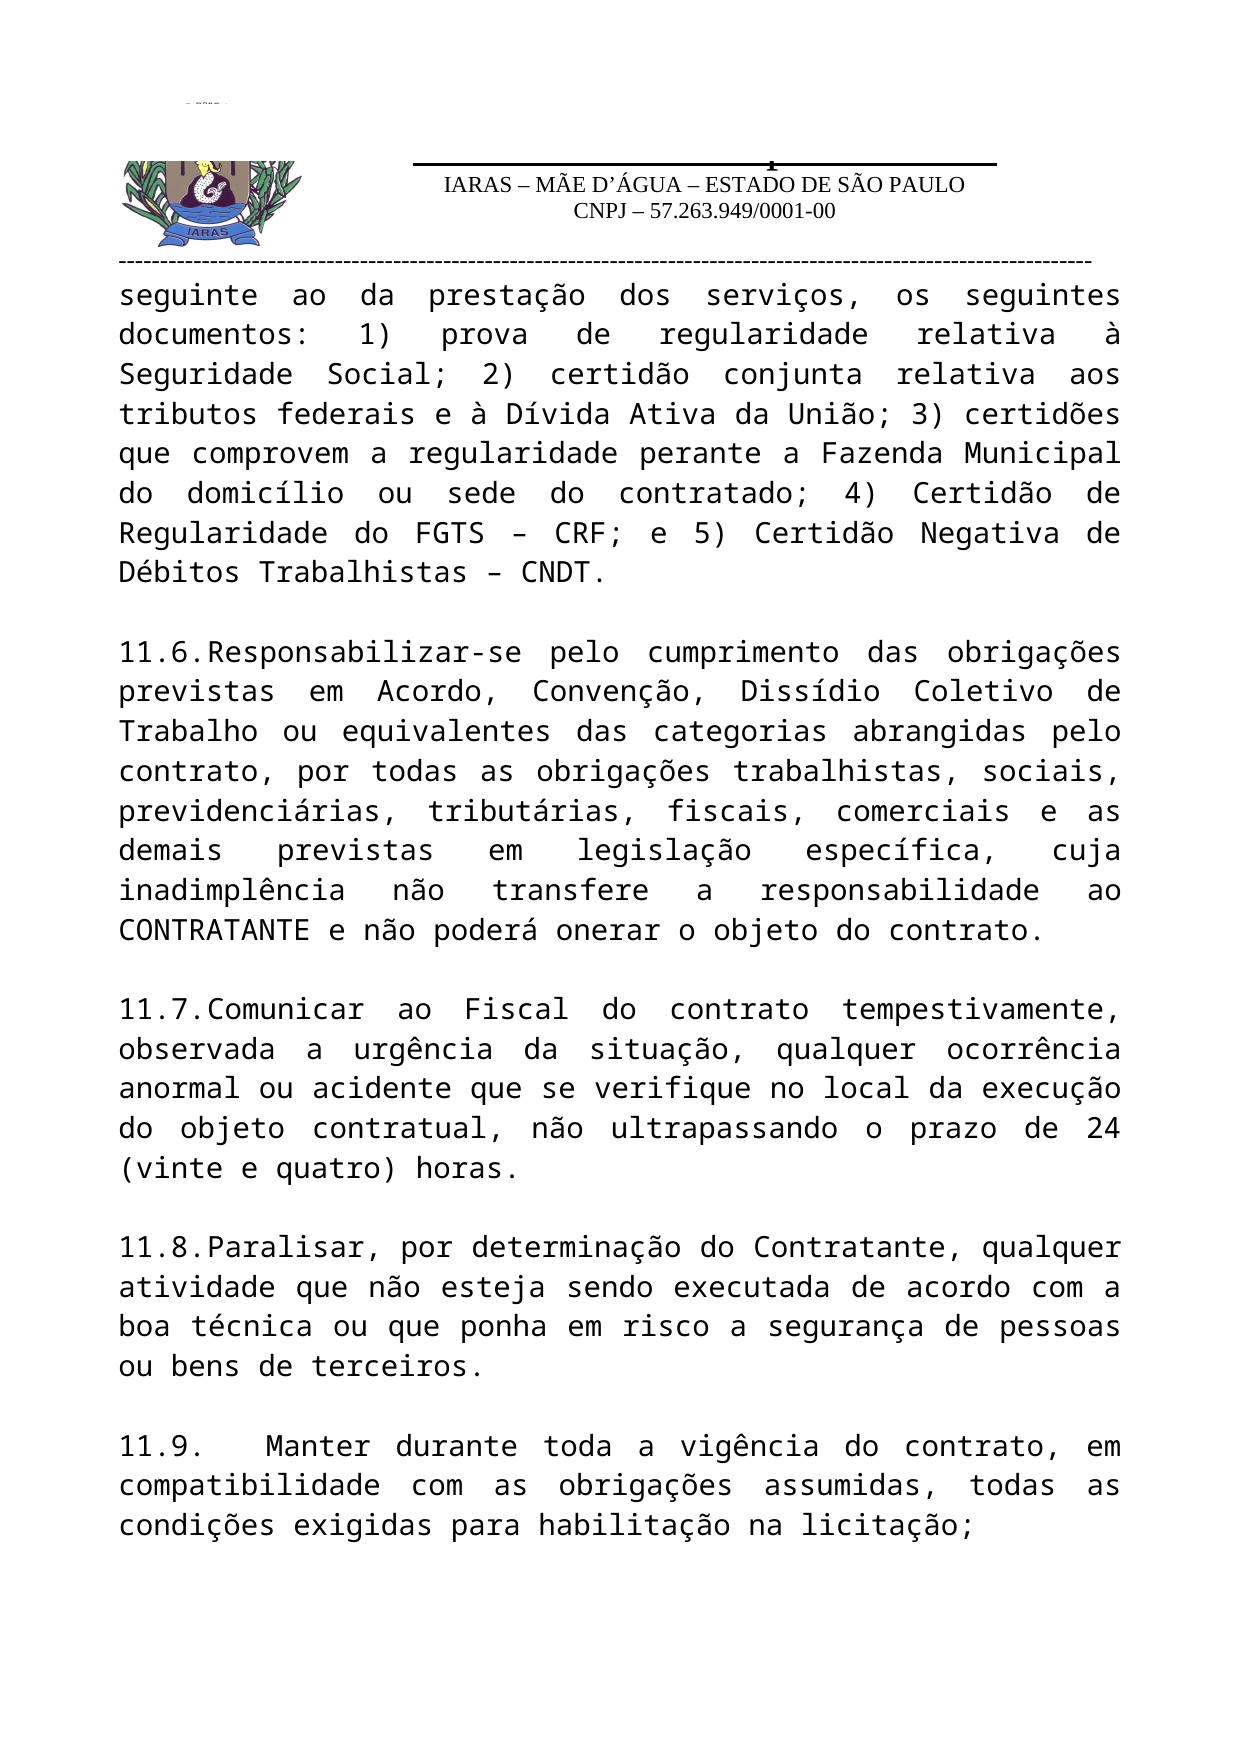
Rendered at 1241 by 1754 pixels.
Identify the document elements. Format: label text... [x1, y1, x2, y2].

text Manter durante toda a vigência do contrato, em compatibilidade com as obrigações assumidas, todas as condições exigidas para habilitação na licitação; [118, 1425, 1122, 1544]
picture [118, 161, 306, 251]
list Paralisar, por determinação do Contratante, qualquer atividade que não esteja sendo executada de acordo com a boa técnica ou que ponha em risco a segurança de pessoas ou bens de terceiros. [118, 1226, 1122, 1385]
list Responsabilizar-se pelo cumprimento das obrigações previstas em Acordo, Convenção, Dissídio Coletivo de Trabalho ou equivalentes das categorias abrangidas pelo contrato, por todas as obrigações trabalhistas, sociais, previdenciárias, tributárias, fiscais, comerciais e as demais previstas em legislação específica, cuja inadimplência não transfere a responsabilidade ao CONTRATANTE e não poderá onerar o objeto do contrato. [118, 631, 1122, 948]
list Comunicar ao Fiscal do contrato tempestivamente, observada a urgência da situação, qualquer ocorrência anormal ou acidente que se verifique no local da execução do objeto contratual, não ultrapassando o prazo de 24 (vinte e quatro) horas. [118, 988, 1122, 1187]
